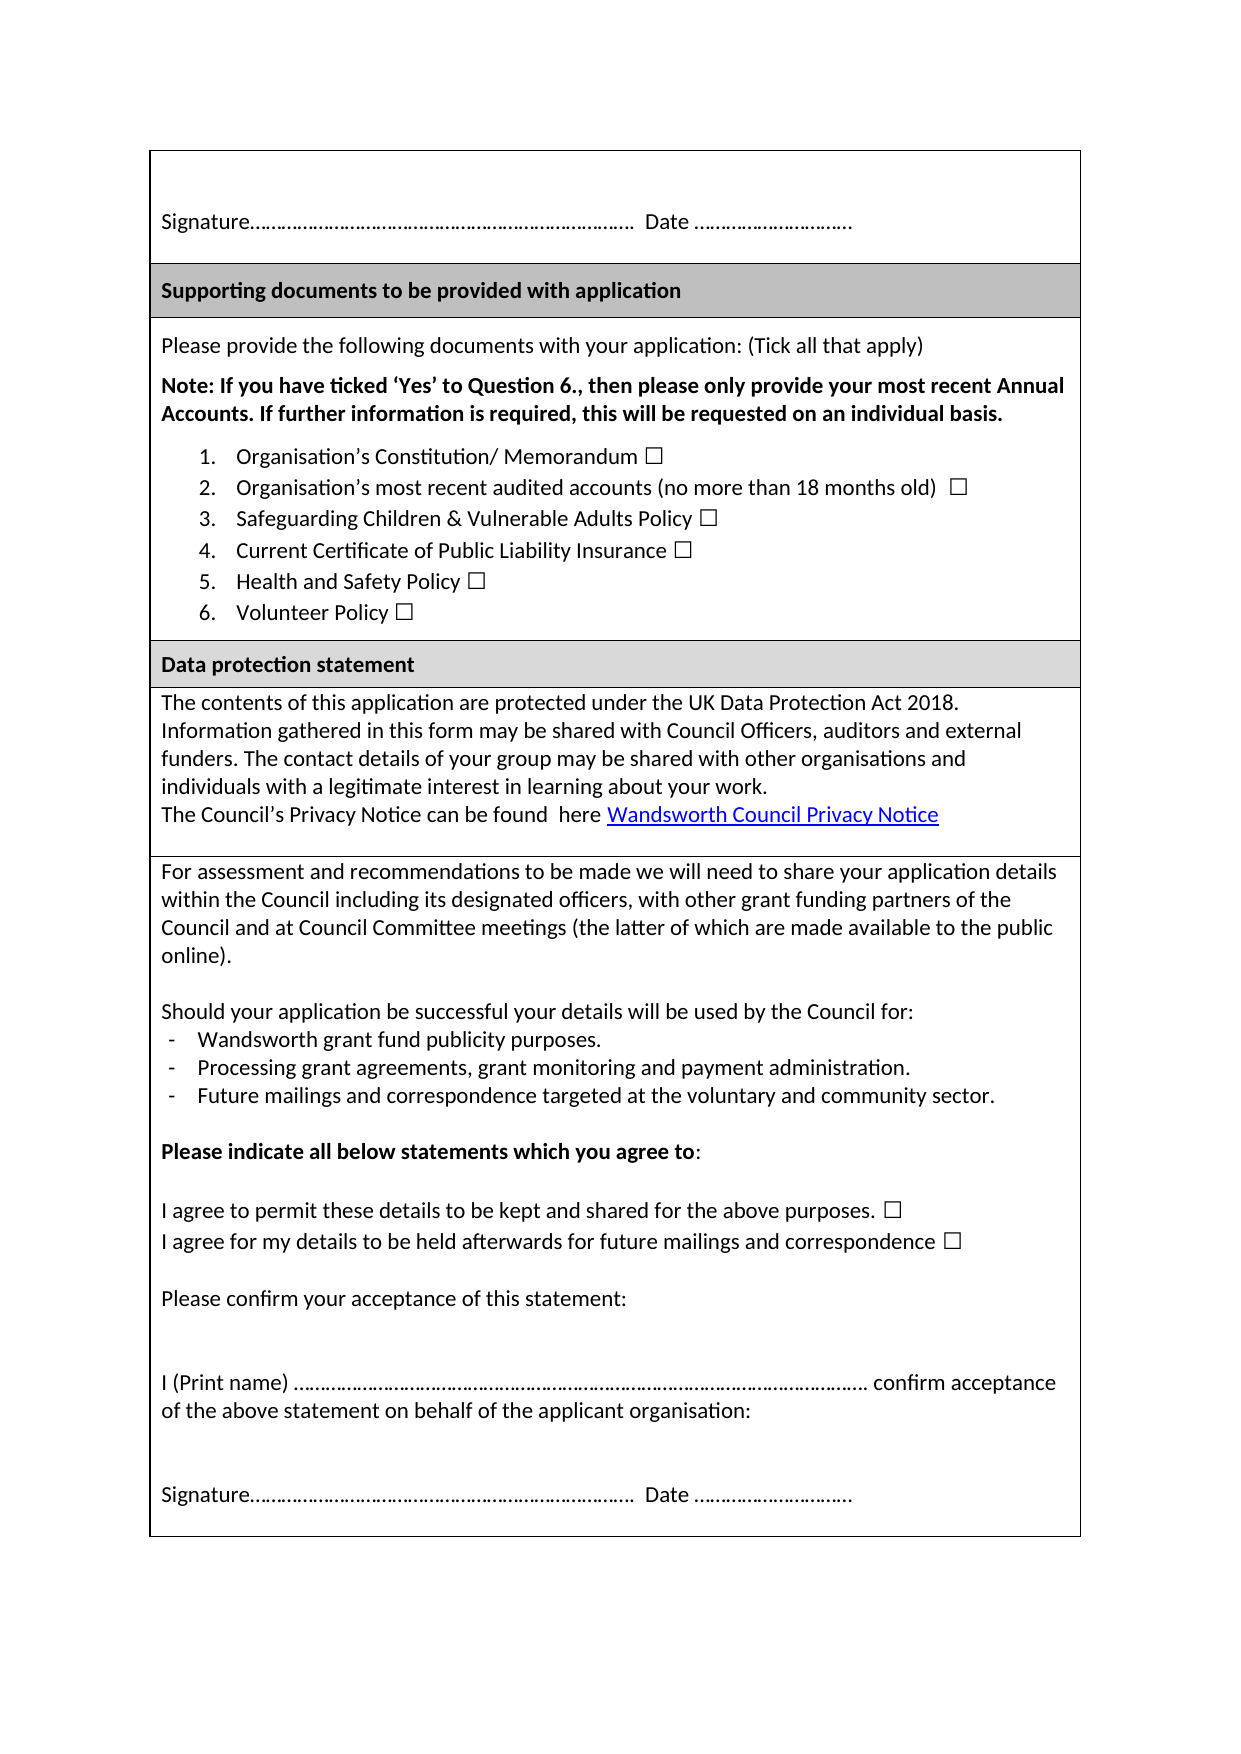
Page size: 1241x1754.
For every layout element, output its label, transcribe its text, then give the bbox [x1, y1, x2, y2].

table_cell Supporting documents to be provided with application [151, 264, 1080, 317]
table_cell Data protection statement [151, 641, 1080, 687]
table_cell For assessment and recommendations to be made we will need to share your application details within the Council including its designated officers, with other grant funding partners of the Council and at Council Committee meetings (the latter of which are made available to the public online). Should your application be successful your details will be used by the Council for: Wandsworth grant fund publicity purposes. Processing grant agreements, grant monitoring and payment administration. Future mailings and correspondence targeted at the voluntary and community sector. Please indicate all below statements which you agree to: I agree to permit these details to be kept and shared for the above purposes. I agree for my details to be held afterwards for future mailings and correspondence Please confirm your acceptance of this statement: I (Print name) ………………………………………………………………………………………………. confirm acceptance of the above statement on behalf of the applicant organisation: Signature………………………………………………………………. Date ………………………… [151, 857, 1080, 1536]
table_cell The contents of this application are protected under the UK Data Protection Act 2018. Information gathered in this form may be shared with Council Officers, auditors and external funders. The contact details of your group may be shared with other organisations and individuals with a legitimate interest in learning about your work. The Council’s Privacy Notice can be found here Wandsworth Council Privacy Notice [151, 688, 1080, 856]
table_cell Please provide the following documents with your application: (Tick all that apply) Note: If you have ticked ‘Yes’ to Question 6., then please only provide your most recent Annual Accounts. If further information is required, this will be requested on an individual basis. Organisation’s Constitution/ Memorandum Organisation’s most recent audited accounts (no more than 18 months old) Safeguarding Children & Vulnerable Adults Policy Current Certificate of Public Liability Insurance Health and Safety Policy Volunteer Policy [151, 318, 1080, 640]
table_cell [151, 151, 1080, 263]
